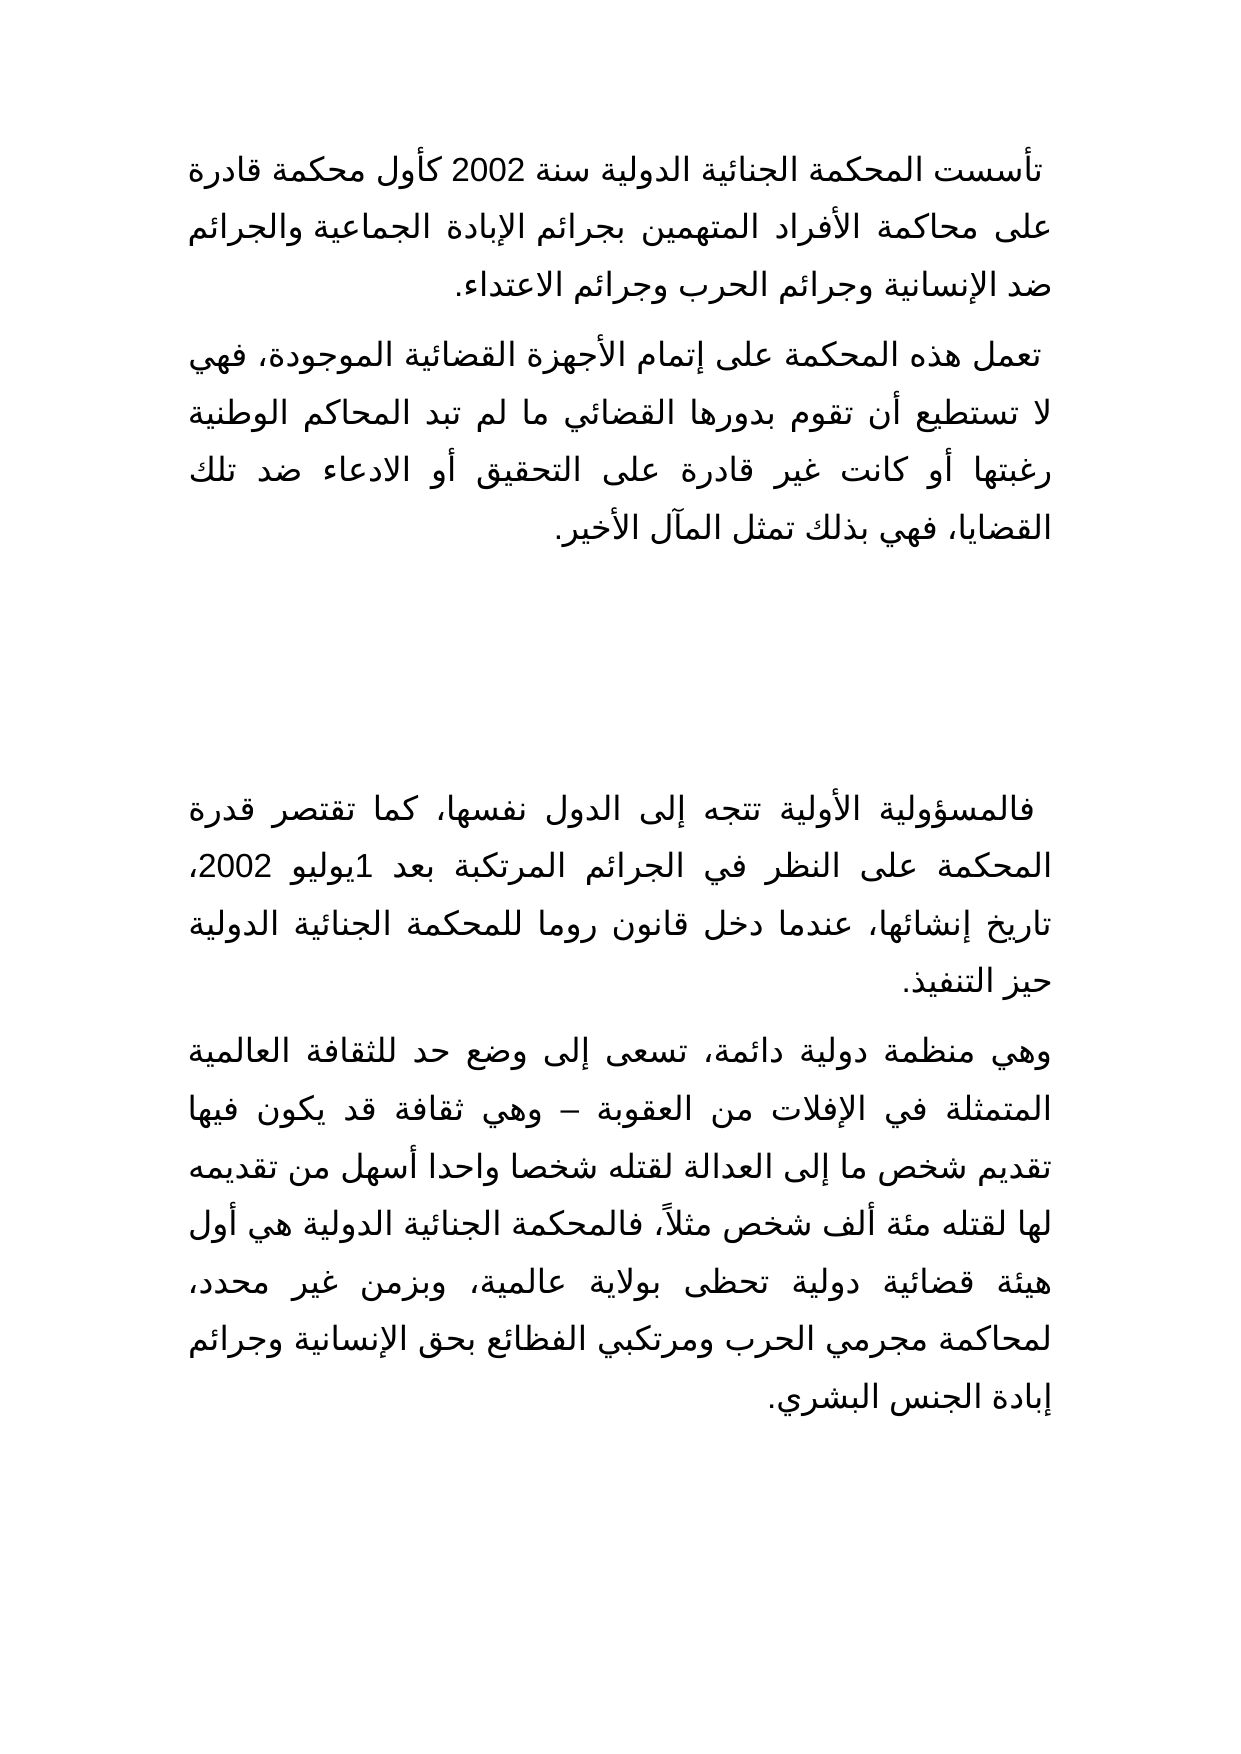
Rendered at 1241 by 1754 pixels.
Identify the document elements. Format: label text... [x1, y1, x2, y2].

text تعمل هذه المحكمة على إتمام الأجهزة القضائية الموجودة، فهي لا تستطيع أن تقوم بدورها القضائي ما لم تبد المحاكم الوطنية رغبتها أو كانت غير قادرة على التحقيق أو الادعاء ضد تلك القضايا، فهي بذلك تمثل المآل الأخير. [187, 335, 1053, 547]
text تأسست المحكمة الجنائية الدولية سنة 2002 كأول محكمة قادرة على محاكمة الأفراد المتهمين بجرائم الإبادة الجماعية والجرائم ضد الإنسانية وجرائم الحرب وجرائم الاعتداء. [187, 150, 1053, 304]
text فالمسؤولية الأولية تتجه إلى الدول نفسها، كما تقتصر قدرة المحكمة على النظر في الجرائم المرتكبة بعد 1يوليو 2002، تاريخ إنشائها، عندما دخل قانون روما للمحكمة الجنائية الدولية حيز التنفيذ. [187, 788, 1053, 1000]
text وهي منظمة دولية دائمة، تسعى إلى وضع حد للثقافة العالمية المتمثلة في الإفلات من العقوبة – وهي ثقافة قد يكون فيها تقديم شخص ما إلى العدالة لقتله شخصا واحدا أسهل من تقديمه لها لقتله مئة ألف شخص مثلاً، فالمحكمة الجنائية الدولية هي أول هيئة قضائية دولية تحظى بولاية عالمية، وبزمن غير محدد، لمحاكمة مجرمي الحرب ومرتكبي الفظائع بحق الإنسانية وجرائم إبادة الجنس البشري. [187, 1031, 1053, 1416]
